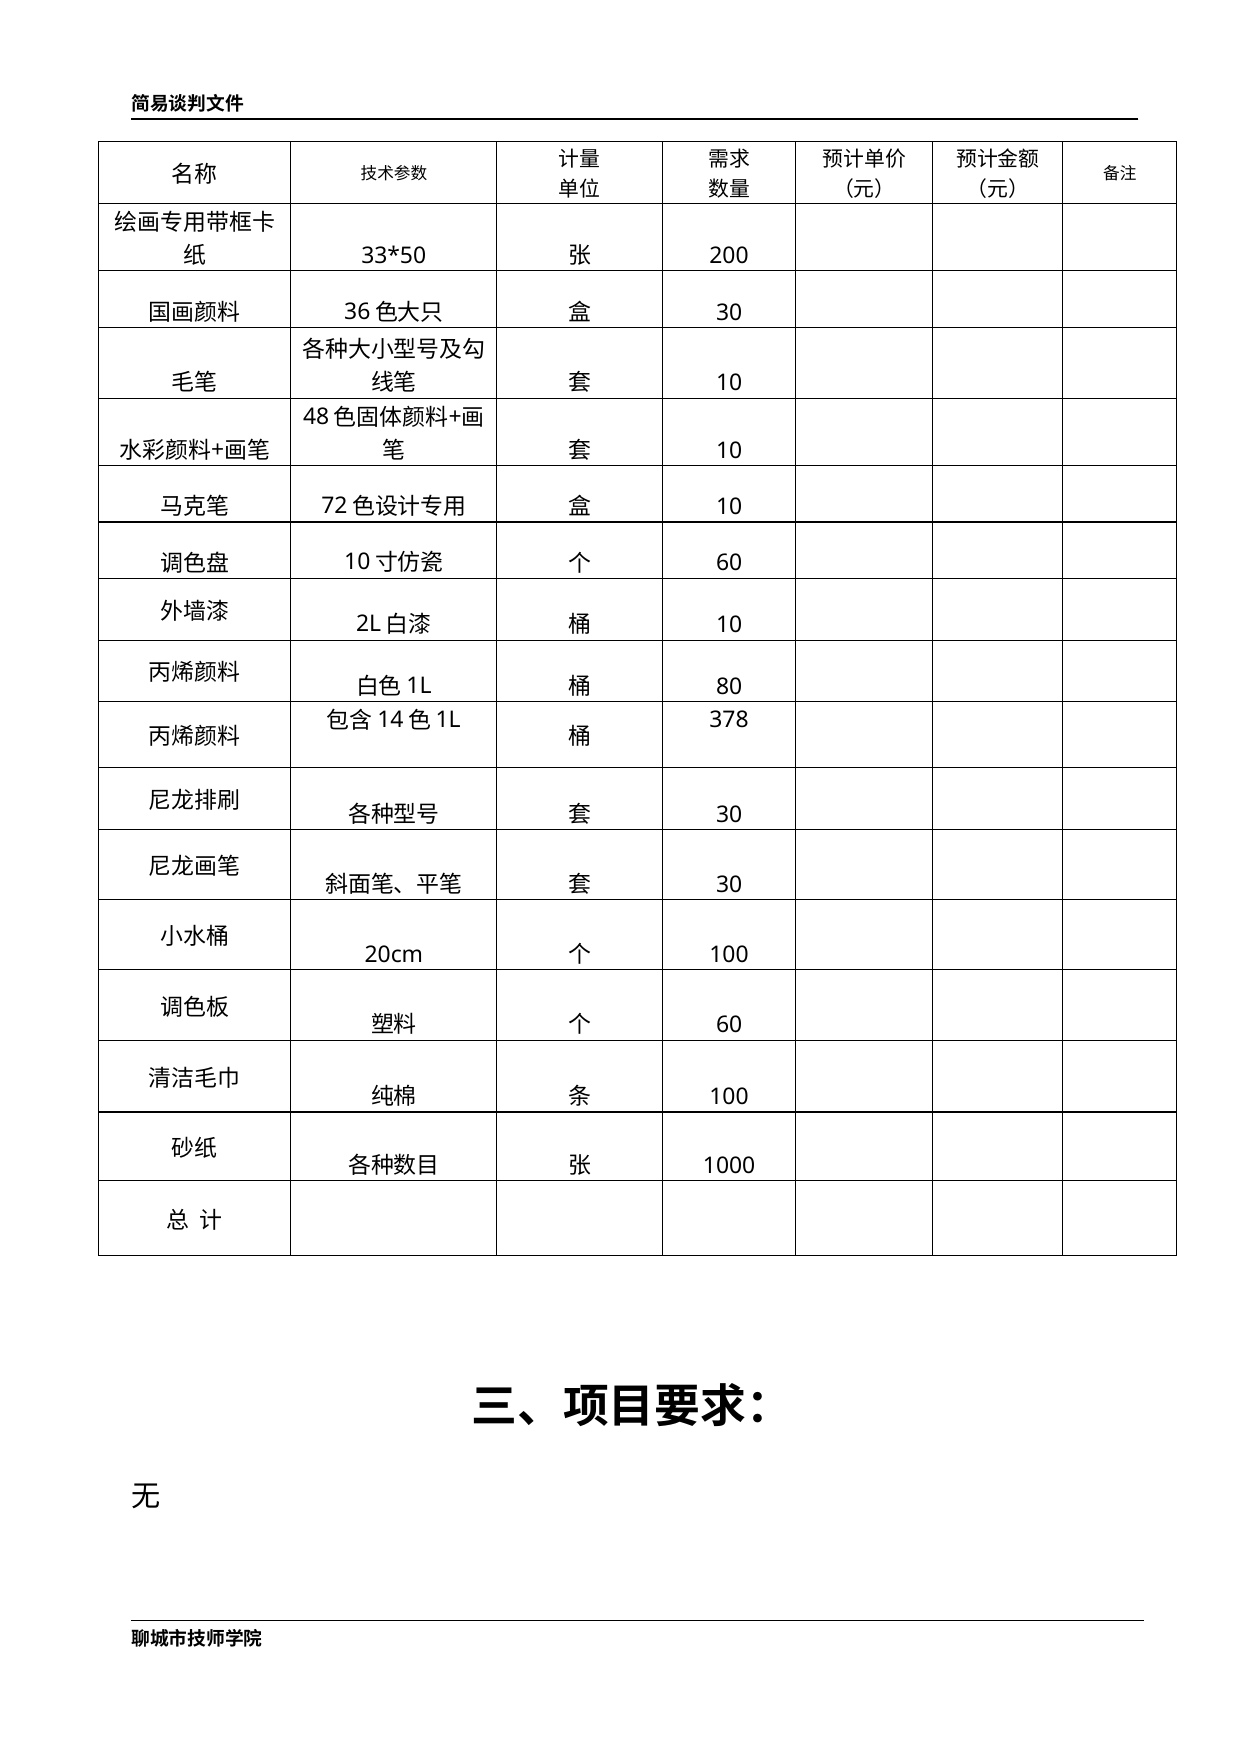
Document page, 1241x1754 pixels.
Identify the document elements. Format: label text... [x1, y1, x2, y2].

table_cell 塑料 [291, 970, 496, 1039]
table_cell [1063, 1113, 1176, 1180]
table_cell 个 [497, 900, 662, 969]
table_cell 各种数目 [291, 1113, 496, 1180]
table_header 预计单价 （元） [796, 142, 932, 202]
table_cell [796, 204, 932, 270]
text 无 [131, 1467, 1144, 1521]
table_cell 马克笔 [99, 466, 290, 521]
table_cell [796, 1041, 932, 1111]
table_header 计量 单位 [497, 142, 662, 202]
table_cell 绘画专用带框卡纸 [99, 204, 290, 270]
table_cell 小水桶 [99, 900, 290, 969]
table_cell 378 [663, 702, 795, 767]
table_cell 2L白漆 [291, 579, 496, 639]
table_cell [933, 768, 1062, 829]
table_cell 80 [663, 641, 795, 701]
table_cell 包含14色1L [291, 702, 496, 767]
table_cell [796, 328, 932, 397]
table_cell [796, 466, 932, 521]
table_cell [796, 579, 932, 639]
table_cell 套 [497, 328, 662, 397]
table_cell 30 [663, 830, 795, 899]
table_cell [933, 702, 1062, 767]
table_cell [1063, 579, 1176, 639]
table_cell 48色固体颜料+画笔 [291, 399, 496, 465]
table_cell 条 [497, 1041, 662, 1111]
table_cell 调色盘 [99, 523, 290, 578]
text 三、项目要求： [131, 1349, 1144, 1457]
table_cell 水彩颜料+画笔 [99, 399, 290, 465]
table_header 技术参数 [291, 142, 496, 202]
table_cell 10 [663, 399, 795, 465]
table_cell [933, 271, 1062, 327]
table_cell 各种大小型号及勾线笔 [291, 328, 496, 397]
table_cell 100 [663, 1041, 795, 1111]
table_cell 10 [663, 466, 795, 521]
table_cell 盒 [497, 466, 662, 521]
table_cell [1063, 466, 1176, 521]
table_cell [796, 271, 932, 327]
table_cell [796, 970, 932, 1039]
table_cell [1063, 1041, 1176, 1111]
table_cell 白色1L [291, 641, 496, 701]
table_header 需求 数量 [663, 142, 795, 202]
table_cell 10 [663, 328, 795, 397]
table_cell 桶 [497, 641, 662, 701]
table_cell 国画颜料 [99, 271, 290, 327]
table_cell 套 [497, 399, 662, 465]
table_cell 个 [497, 970, 662, 1039]
table_cell 20cm [291, 900, 496, 969]
table_cell [796, 900, 932, 969]
table_cell 盒 [497, 271, 662, 327]
table_cell [933, 1041, 1062, 1111]
table_cell 60 [663, 523, 795, 578]
table_cell 张 [497, 1113, 662, 1180]
table_cell 清洁毛巾 [99, 1041, 290, 1111]
table_cell [497, 1181, 662, 1255]
table_cell [1063, 523, 1176, 578]
table_cell [933, 399, 1062, 465]
table_cell 10 [663, 579, 795, 639]
table_cell 各种型号 [291, 768, 496, 829]
table_cell [796, 1181, 932, 1255]
table_cell [796, 399, 932, 465]
table_cell [933, 466, 1062, 521]
table_cell [1063, 1181, 1176, 1255]
table_cell 调色板 [99, 970, 290, 1039]
table_cell [1063, 204, 1176, 270]
table_cell 桶 [497, 579, 662, 639]
table_cell 10寸仿瓷 [291, 523, 496, 578]
table_cell [933, 830, 1062, 899]
table_cell 72色设计专用 [291, 466, 496, 521]
table_cell 斜面笔、平笔 [291, 830, 496, 899]
table_cell [1063, 271, 1176, 327]
table_cell [933, 1181, 1062, 1255]
table_cell [933, 900, 1062, 969]
table_cell 33*50 [291, 204, 496, 270]
table_cell 外墙漆 [99, 579, 290, 639]
table_cell 丙烯颜料 [99, 702, 290, 767]
table_cell [796, 1113, 932, 1180]
table_cell [933, 523, 1062, 578]
table_cell [1063, 900, 1176, 969]
table_cell 毛笔 [99, 328, 290, 397]
table_cell 套 [497, 768, 662, 829]
table_cell 砂纸 [99, 1113, 290, 1180]
table_cell [933, 970, 1062, 1039]
table_cell 桶 [497, 702, 662, 767]
table_cell [933, 204, 1062, 270]
table_cell [663, 1181, 795, 1255]
table_cell [796, 523, 932, 578]
table_cell 尼龙排刷 [99, 768, 290, 829]
table_cell [1063, 768, 1176, 829]
table_cell 100 [663, 900, 795, 969]
table_header 名称 [99, 142, 290, 202]
table_cell [1063, 702, 1176, 767]
table_cell 纯棉 [291, 1041, 496, 1111]
table_cell [291, 1181, 496, 1255]
table_cell [1063, 328, 1176, 397]
table_cell 总 计 [99, 1181, 290, 1255]
table_cell [796, 830, 932, 899]
table_cell 丙烯颜料 [99, 641, 290, 701]
table_cell 尼龙画笔 [99, 830, 290, 899]
table_cell [933, 579, 1062, 639]
table_cell 200 [663, 204, 795, 270]
table_cell 个 [497, 523, 662, 578]
table_cell [933, 641, 1062, 701]
table_cell [933, 1113, 1062, 1180]
table_cell [1063, 970, 1176, 1039]
table_cell 套 [497, 830, 662, 899]
table_cell [796, 768, 932, 829]
table_cell [796, 641, 932, 701]
table_cell 60 [663, 970, 795, 1039]
table_cell 36色大只 [291, 271, 496, 327]
table_cell [1063, 641, 1176, 701]
table_header 预计金额 （元） [933, 142, 1062, 202]
table_cell [1063, 399, 1176, 465]
table_cell [933, 328, 1062, 397]
table_header 备注 [1063, 142, 1176, 202]
table_cell 30 [663, 271, 795, 327]
table_cell 张 [497, 204, 662, 270]
table_cell [1063, 830, 1176, 899]
table_cell 30 [663, 768, 795, 829]
table_cell 1000 [663, 1113, 795, 1180]
table_cell [796, 702, 932, 767]
